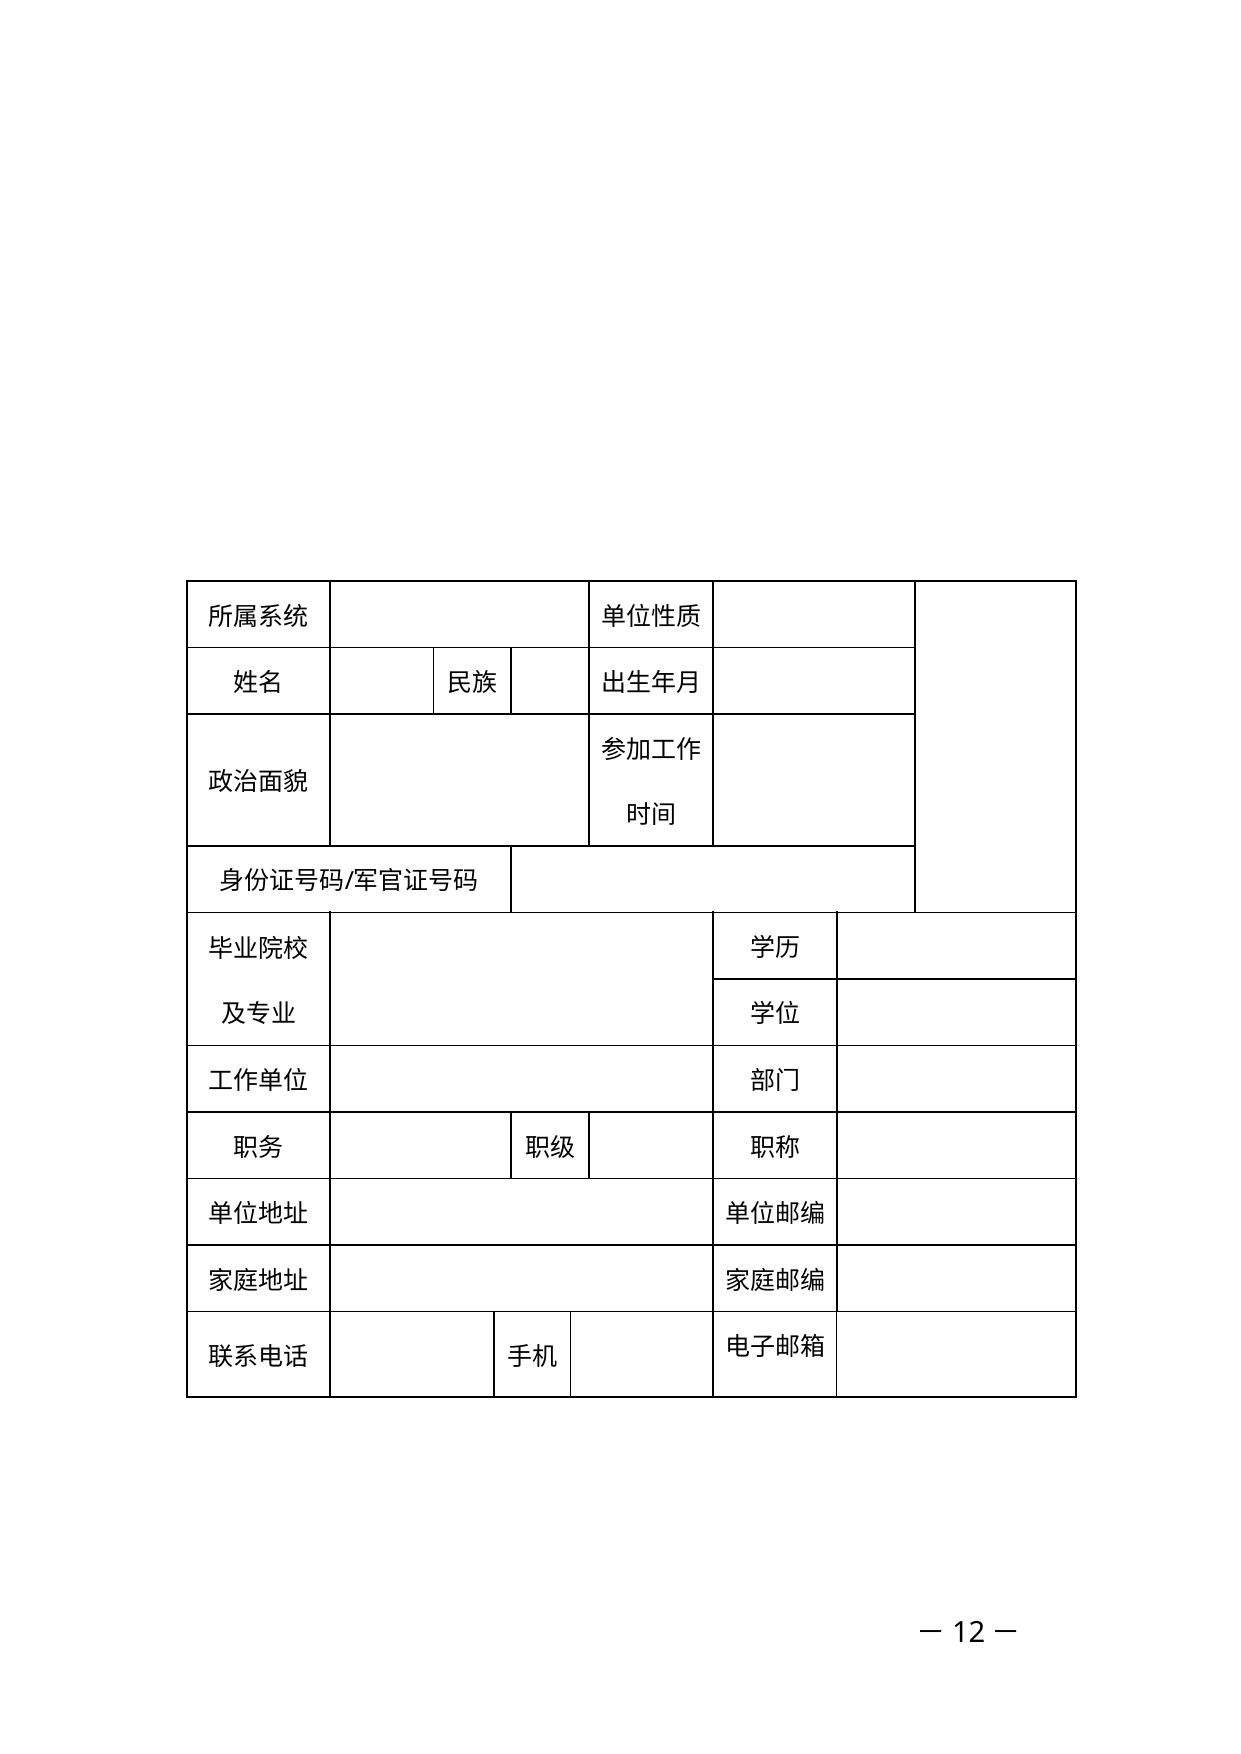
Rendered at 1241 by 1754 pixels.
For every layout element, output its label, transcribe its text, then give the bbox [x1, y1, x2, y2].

table_cell [331, 1113, 510, 1178]
table_cell [331, 715, 588, 845]
table_cell 毕业院校及专业 [188, 913, 329, 1044]
table_cell [837, 1312, 1075, 1396]
table_cell [714, 715, 914, 845]
table_cell [590, 1113, 712, 1178]
table_cell [331, 648, 433, 713]
table_cell 联系电话 [188, 1312, 329, 1396]
table_header [331, 582, 588, 647]
table_header 单位性质 [590, 582, 712, 647]
table_cell [838, 1179, 1075, 1244]
table_cell [331, 1246, 712, 1311]
table_cell 职级 [512, 1113, 588, 1178]
table_cell 出生年月 [590, 648, 712, 713]
table_cell 家庭邮编 [714, 1246, 836, 1311]
table_cell [512, 847, 914, 911]
table_cell [512, 648, 588, 713]
table_cell [714, 648, 914, 713]
table_cell 民族 [434, 648, 510, 713]
table_cell [331, 1046, 712, 1111]
table_cell 职称 [714, 1113, 836, 1178]
table_cell [331, 1179, 712, 1244]
table_cell 姓名 [188, 648, 329, 713]
table_cell 身份证号码/军官证号码 [188, 847, 510, 911]
table_cell 单位地址 [188, 1179, 329, 1244]
table_cell 参加工作 时间 [590, 715, 712, 845]
table_cell 学位 [714, 980, 836, 1044]
table_cell 手机 [495, 1312, 570, 1396]
table_cell [571, 1312, 712, 1396]
table_cell 家庭地址 [188, 1246, 329, 1311]
table_cell 政治面貌 [188, 715, 329, 845]
table_header 所属系统 [188, 582, 329, 647]
table_cell [331, 1312, 493, 1396]
table_cell 部门 [714, 1046, 836, 1111]
table_cell 学历 [714, 913, 836, 978]
table_cell 电子邮箱 [714, 1312, 836, 1396]
table_cell 单位邮编 [714, 1179, 836, 1244]
table_cell [838, 1246, 1075, 1311]
table_cell 工作单位 [188, 1046, 329, 1111]
table_header [916, 582, 1075, 911]
table_cell [838, 1046, 1075, 1111]
table_header [714, 582, 914, 647]
table_cell [838, 913, 1075, 978]
table_cell [838, 1113, 1075, 1178]
table_cell [331, 913, 712, 1044]
table_cell 职务 [188, 1113, 329, 1178]
table_cell [838, 980, 1075, 1044]
